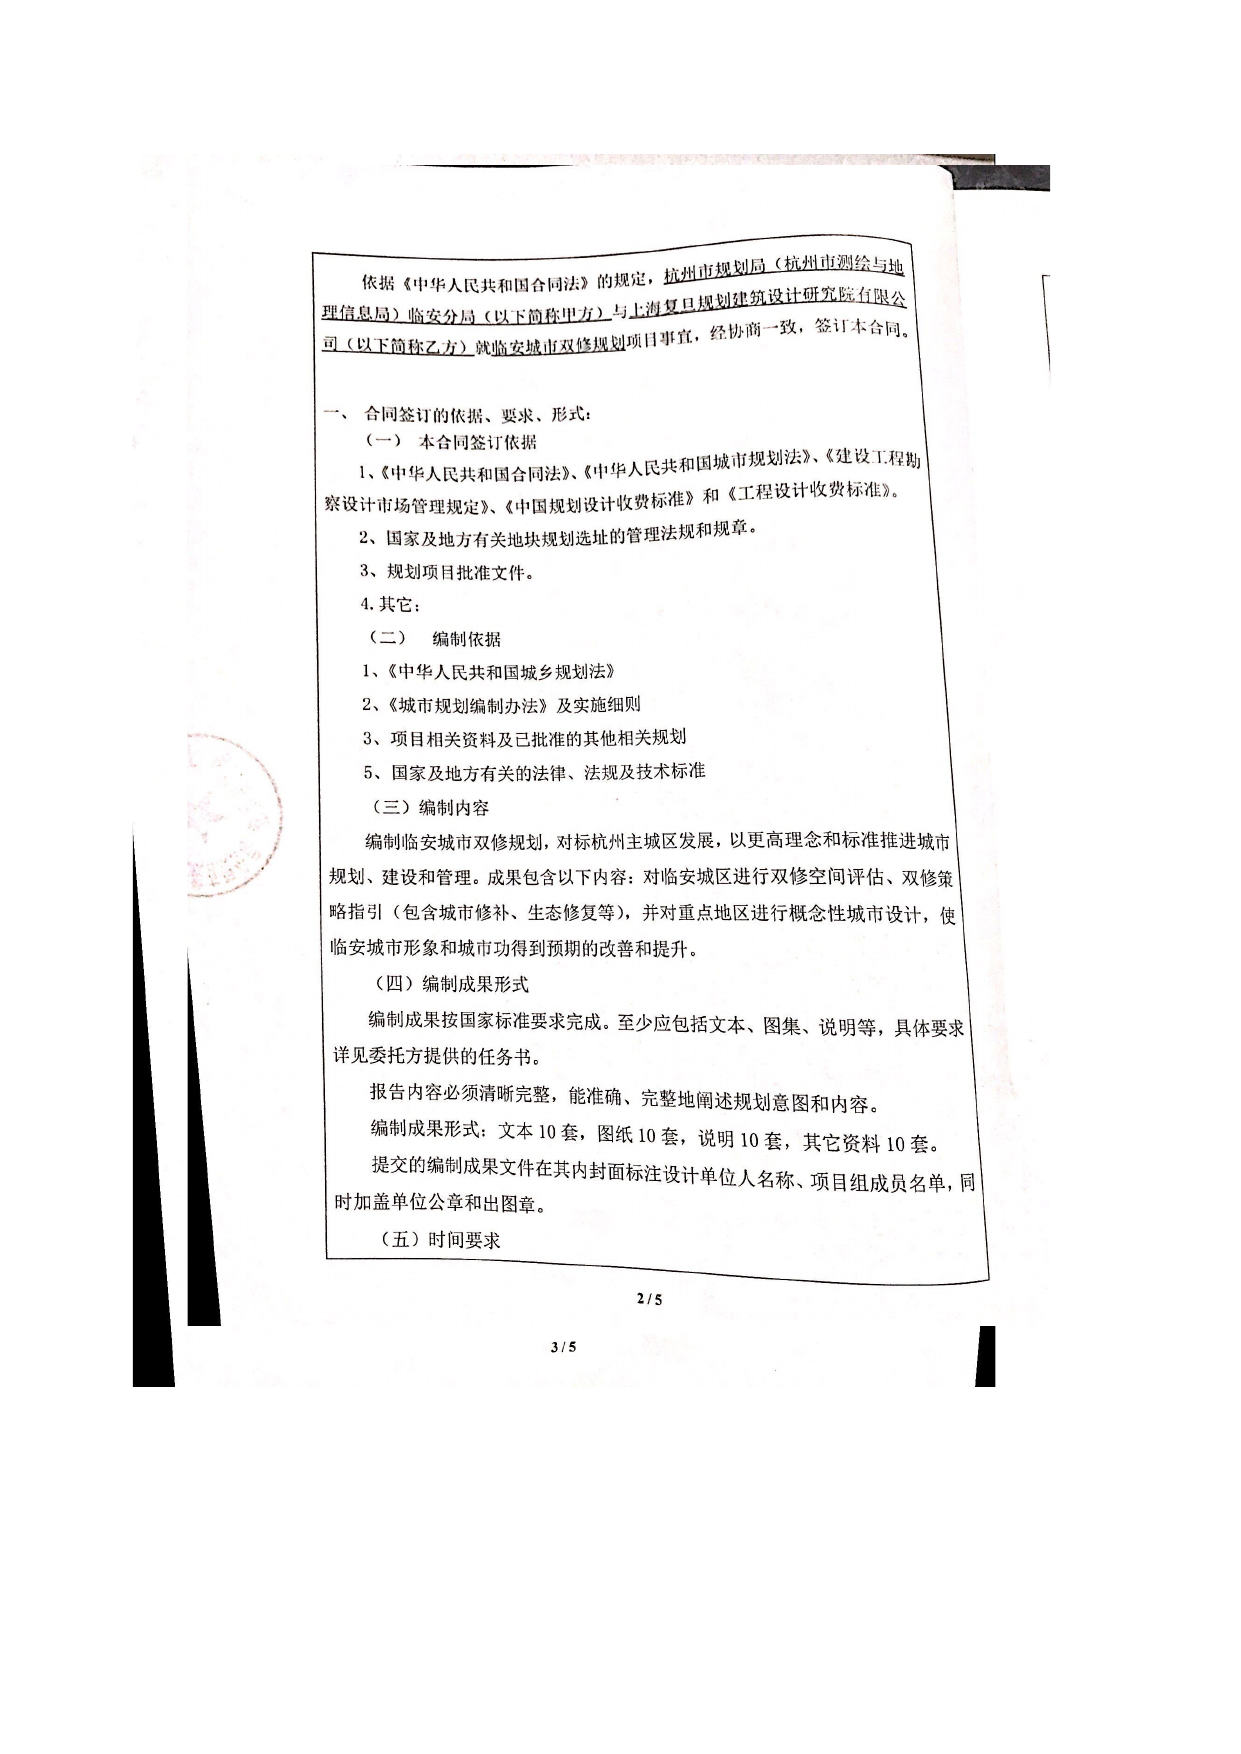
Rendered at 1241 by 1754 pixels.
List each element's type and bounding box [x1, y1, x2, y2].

picture [132, 154, 1050, 1387]
